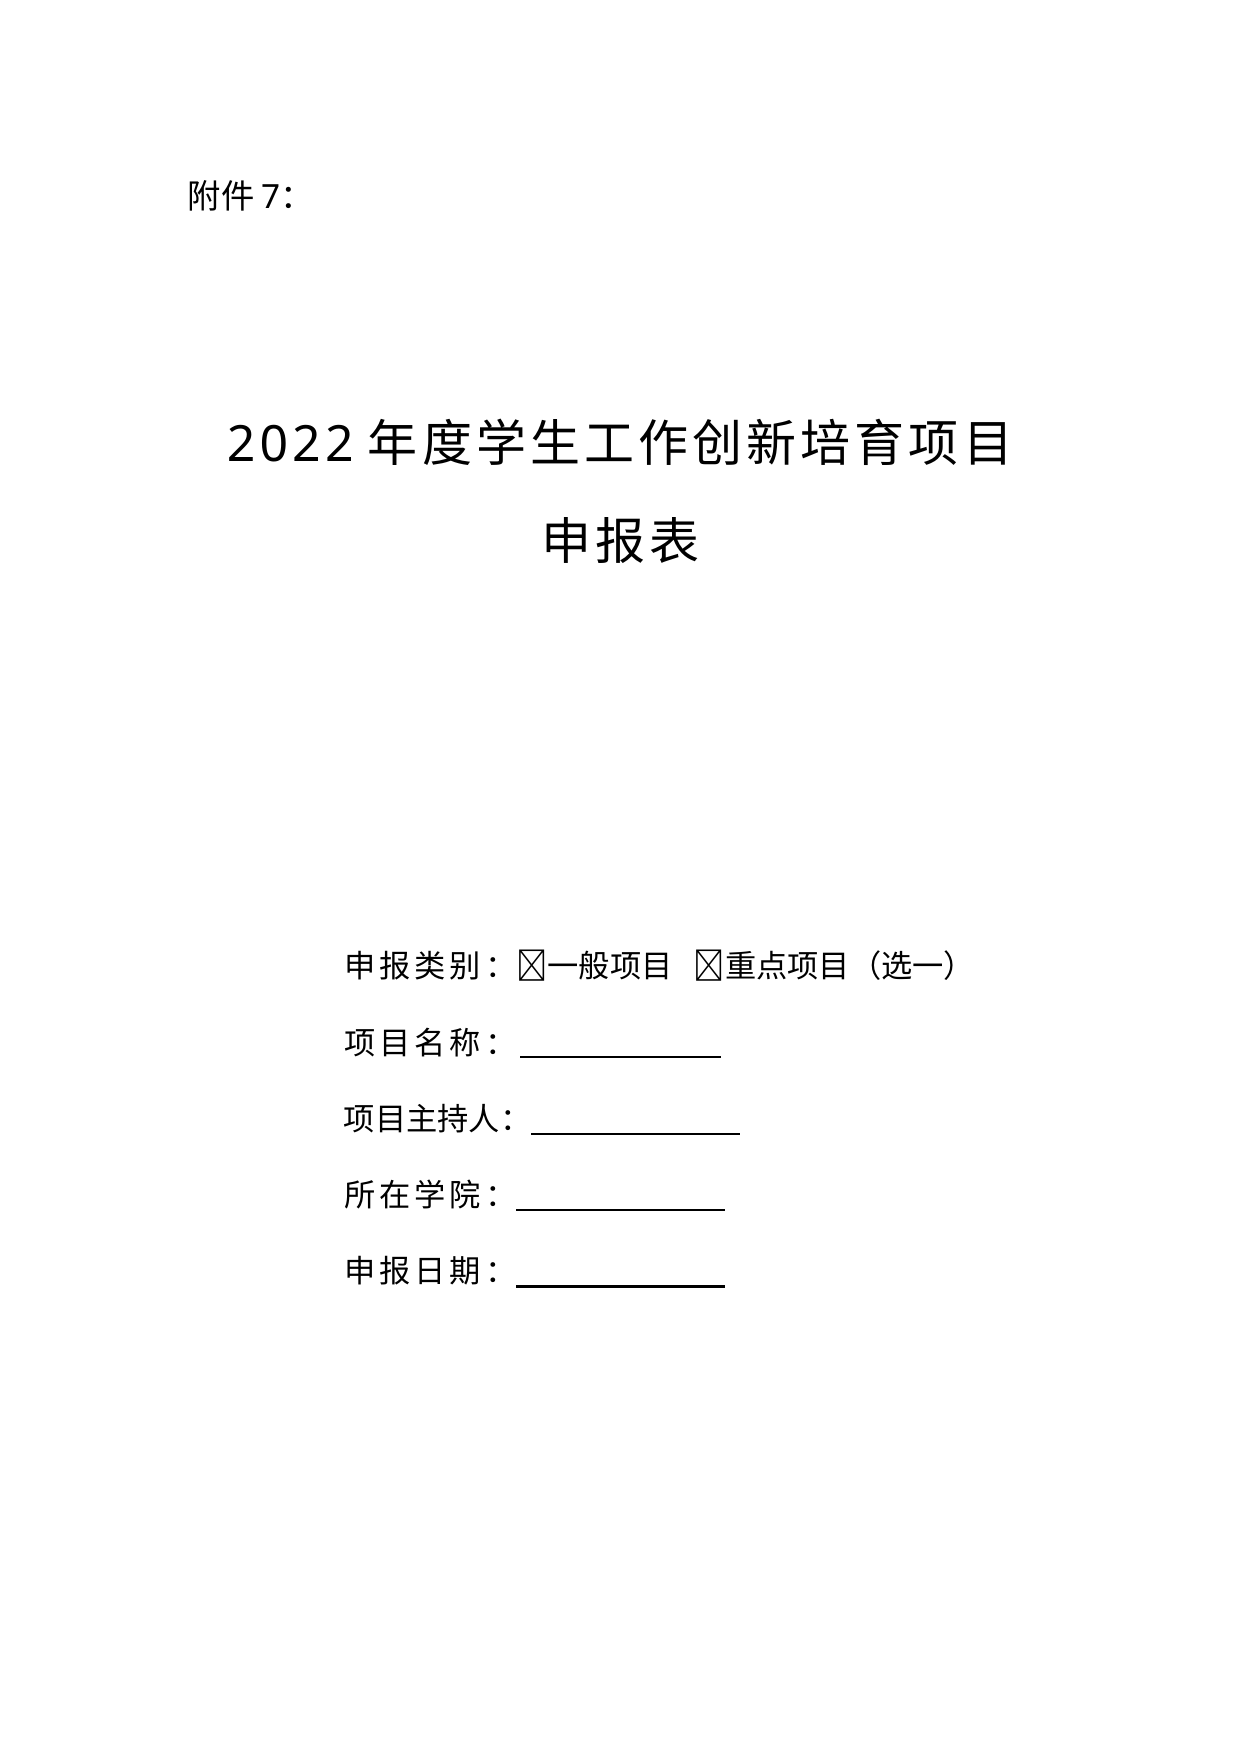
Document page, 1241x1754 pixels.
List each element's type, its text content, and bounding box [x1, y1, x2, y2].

text 申报日期： [187, 1237, 1053, 1302]
text 所在学院： [187, 1160, 1053, 1225]
text 附件7： [187, 162, 1053, 227]
text 申报类别：一般项目 重点项目（选一） [187, 932, 1053, 997]
text 项目主持人： [187, 1084, 1053, 1149]
text 申报表 [187, 489, 1053, 586]
text 项目名称： [187, 1008, 1053, 1073]
text 2022年度学生工作创新培育项目 [187, 391, 1053, 489]
